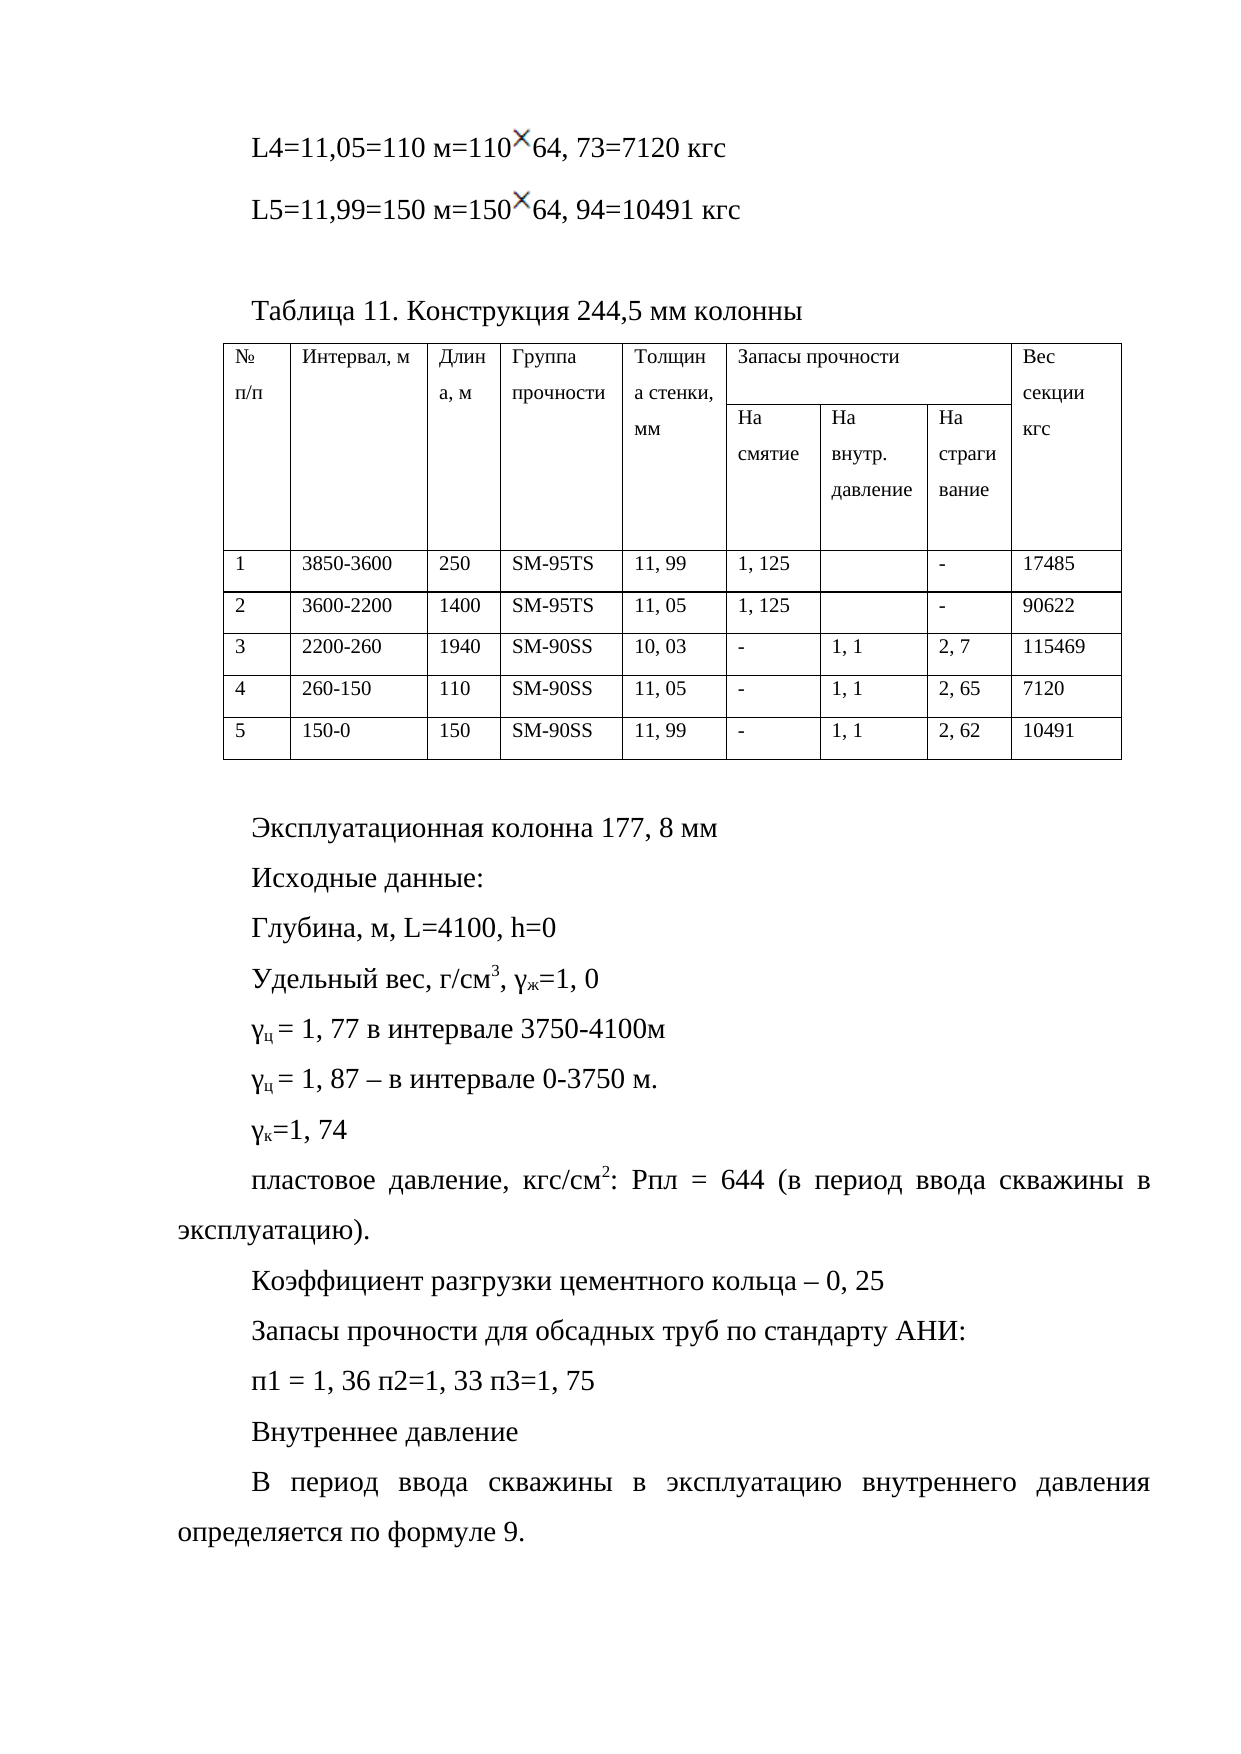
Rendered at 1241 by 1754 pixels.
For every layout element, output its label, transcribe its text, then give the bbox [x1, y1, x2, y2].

text Эксплуатационная колонна 177, 8 мм [177, 810, 1152, 843]
table_cell На смятие [727, 405, 820, 550]
table_cell 150 [428, 718, 500, 758]
table_cell 260-150 [291, 676, 427, 717]
table_cell 1400 [428, 593, 500, 633]
text L5=11,99=150 м=15064, 94=10491 кгс [177, 180, 1152, 226]
table_cell 3 [224, 634, 290, 675]
table_header Длина, м [428, 344, 500, 550]
table_cell SM-90SS [501, 634, 622, 675]
table_cell 2200-260 [291, 634, 427, 675]
table_cell SM-95TS [501, 593, 622, 633]
table_cell 2, 62 [928, 718, 1011, 758]
table_cell 250 [428, 551, 500, 591]
text Удельный вес, г/см3, γж=1, 0 [177, 961, 1152, 994]
table_cell - [928, 551, 1011, 591]
table_cell - [727, 718, 820, 758]
table_cell 11, 05 [623, 593, 726, 633]
table_cell 2 [224, 593, 290, 633]
text пластовое давление, кгс/см2: Рпл = 644 (в период ввода скважины в эксплуатацию). [177, 1162, 1152, 1246]
table_cell SM-95TS [501, 551, 622, 591]
text Запасы прочности для обсадных труб по стандарту АНИ: [177, 1313, 1152, 1347]
table_cell SM-90SS [501, 676, 622, 717]
table_cell 1, 1 [821, 634, 927, 675]
table_cell 1, 125 [727, 593, 820, 633]
table_cell 110 [428, 676, 500, 717]
table_cell 7120 [1012, 676, 1121, 717]
table_header Запасы прочности [727, 344, 1011, 404]
text γц = 1, 87 – в интервале 0-3750 м. [177, 1061, 1152, 1095]
table_cell 1, 1 [821, 676, 927, 717]
table_cell На внутр. давление [821, 405, 927, 550]
table_cell 11, 99 [623, 551, 726, 591]
text Исходные данные: [177, 860, 1152, 894]
text γк=1, 74 [177, 1112, 1152, 1145]
table_header Вес секции кгс [1012, 344, 1121, 550]
table_cell 150-0 [291, 718, 427, 758]
table_header № п/п [224, 344, 290, 550]
table_cell 3850-3600 [291, 551, 427, 591]
table_cell 115469 [1012, 634, 1121, 675]
table_cell - [727, 634, 820, 675]
table_header Интервал, м [291, 344, 427, 550]
text Таблица 11. Конструкция 244,5 мм колонны [177, 293, 1152, 326]
text γц = 1, 77 в интервале 3750-4100м [177, 1011, 1152, 1045]
table_cell 1 [224, 551, 290, 591]
table_cell 11, 05 [623, 676, 726, 717]
table_cell 10491 [1012, 718, 1121, 758]
table_cell 1, 1 [821, 718, 927, 758]
table_header Толщина стенки, мм [623, 344, 726, 550]
table_cell На страгивание [928, 405, 1011, 550]
table_cell 17485 [1012, 551, 1121, 591]
table_cell 11, 99 [623, 718, 726, 758]
table_cell 4 [224, 676, 290, 717]
table_cell 10, 03 [623, 634, 726, 675]
picture [511, 180, 532, 220]
table_cell [821, 551, 927, 591]
table_header Группа прочности [501, 344, 622, 550]
text Глубина, м, L=4100, h=0 [177, 911, 1152, 944]
table_cell 3600-2200 [291, 593, 427, 633]
table_cell SM-90SS [501, 718, 622, 758]
text Коэффициент разгрузки цементного кольца – 0, 25 [177, 1263, 1152, 1296]
text п1 = 1, 36 п2=1, 33 п3=1, 75 [177, 1363, 1152, 1397]
table_cell 1, 125 [727, 551, 820, 591]
text Внутреннее давление [177, 1414, 1152, 1447]
table_cell 1940 [428, 634, 500, 675]
text L4=11,05=110 м=11064, 73=7120 кгс [177, 118, 1152, 163]
table_cell - [727, 676, 820, 717]
table_cell - [928, 593, 1011, 633]
table_cell 5 [224, 718, 290, 758]
table_cell 2, 7 [928, 634, 1011, 675]
text В период ввода скважины в эксплуатацию внутреннего давления определяется по формуле 9. [177, 1464, 1152, 1548]
table_cell 90622 [1012, 593, 1121, 633]
picture [511, 118, 532, 158]
table_cell 2, 65 [928, 676, 1011, 717]
table_cell [821, 593, 927, 633]
